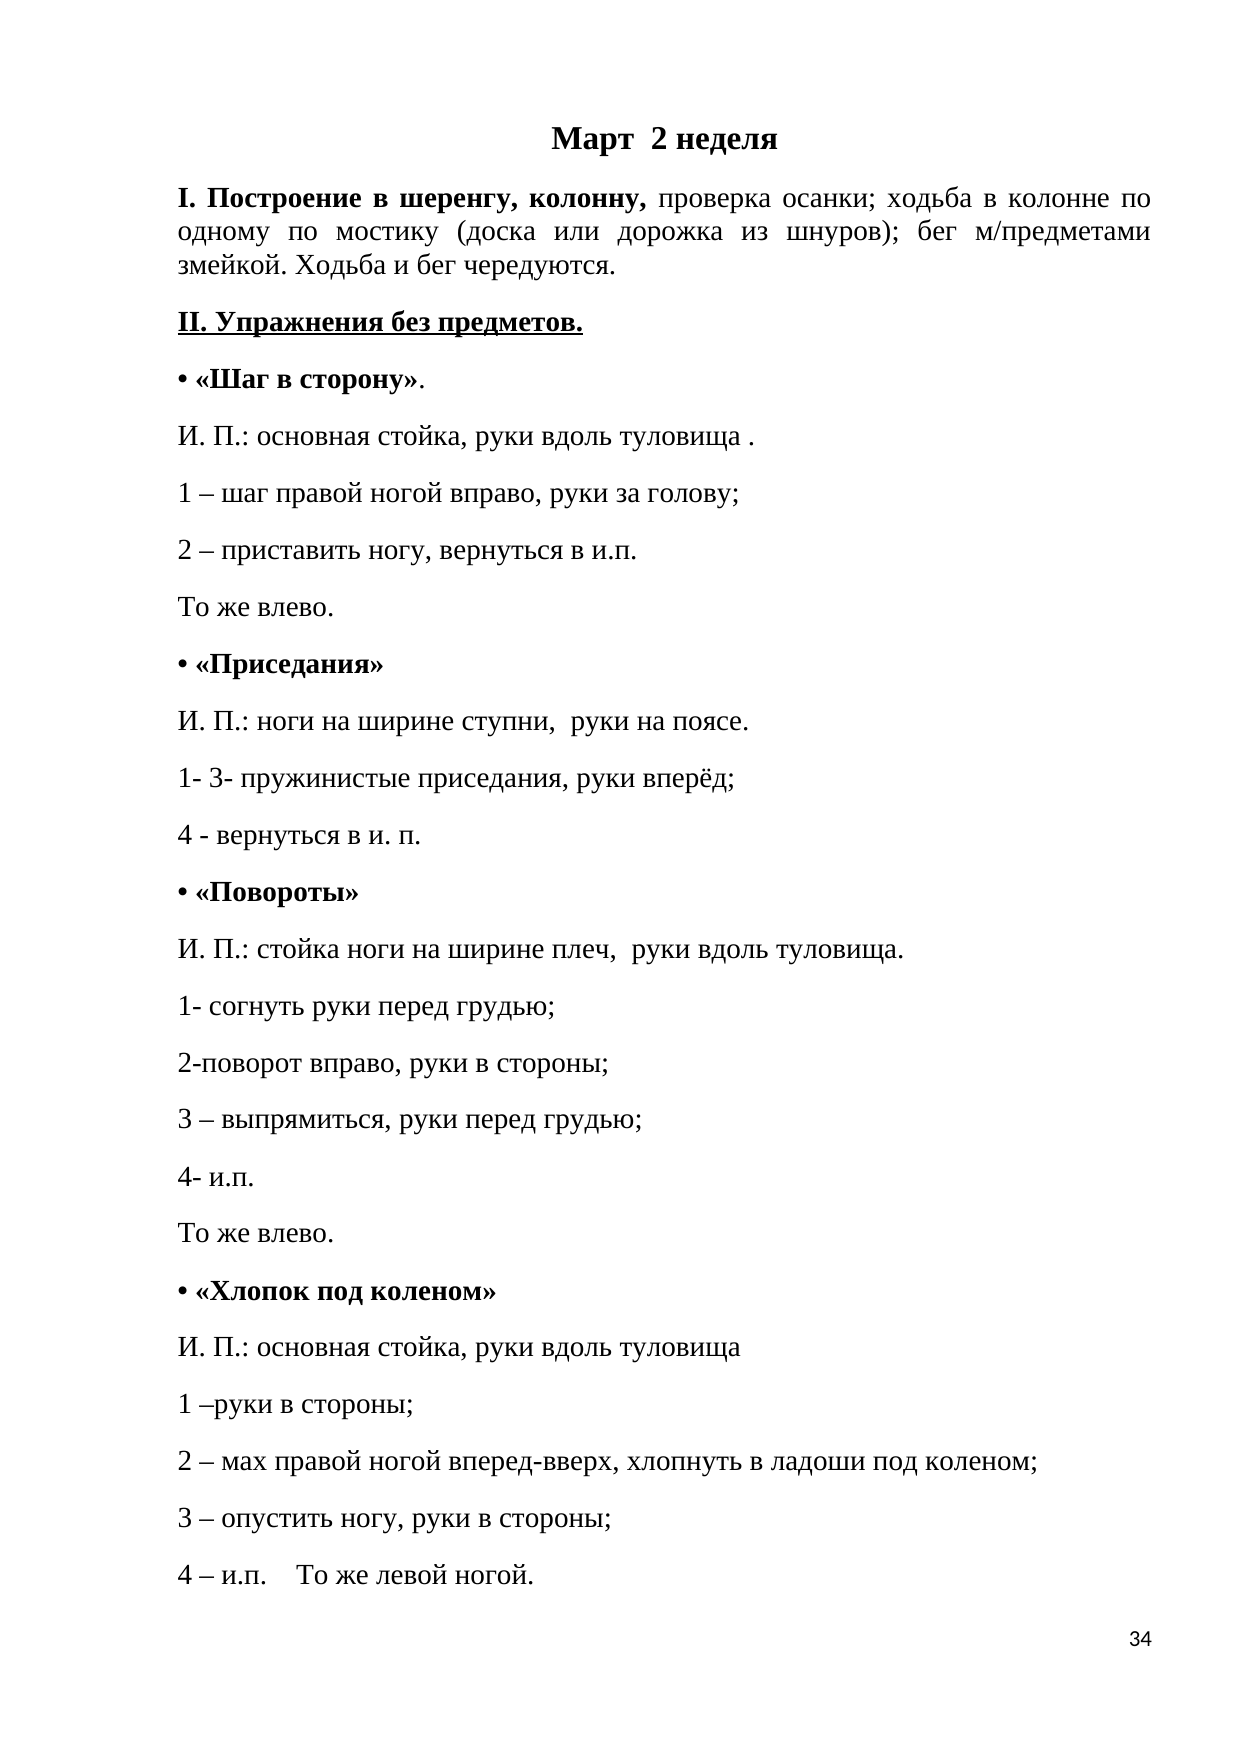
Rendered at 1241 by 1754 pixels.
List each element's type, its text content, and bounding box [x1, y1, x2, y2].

text 3 – выпрямиться, руки перед грудью; [177, 1102, 1152, 1135]
text 1 –руки в стороны; [177, 1387, 1152, 1420]
text 1- согнуть руки перед грудью; [177, 988, 1152, 1021]
text II. Упражнения без предметов. [177, 304, 1152, 337]
text И. П.: стойка ноги на ширине плеч, руки вдоль туловища. [177, 931, 1152, 964]
text И. П.: ноги на ширине ступни, руки на поясе. [177, 703, 1152, 736]
text • «Приседания» [177, 646, 1152, 679]
text То же влево. [177, 1216, 1152, 1249]
text 2 – мах правой ногой вперед-вверх, хлопнуть в ладоши под коленом; [177, 1443, 1152, 1477]
text 4 - вернуться в и. п. [177, 817, 1152, 850]
text 4 – и.п. То же левой ногой. [177, 1557, 1152, 1591]
text 1- 3- пружинистые приседания, руки вперёд; [177, 760, 1152, 793]
text • «Повороты» [177, 874, 1152, 907]
text И. П.: основная стойка, руки вдоль туловища [177, 1329, 1152, 1363]
text И. П.: основная стойка, руки вдоль туловища . [177, 418, 1152, 451]
text 4- и.п. [177, 1159, 1152, 1192]
text 1 – шаг правой ногой вправо, руки за голову; [177, 475, 1152, 508]
text 2-поворот вправо, руки в стороны; [177, 1045, 1152, 1078]
text 2 – приставить ногу, вернуться в и.п. [177, 532, 1152, 565]
text Март 2 неделя [177, 118, 1152, 156]
text То же влево. [177, 589, 1152, 622]
text • «Шаг в сторону». [177, 361, 1152, 394]
text I. Построение в шеренгу, колонну, проверка осанки; ходьба в колонне по одному по мостику (доска или дорожка из шнуров); бег м/предметами змейкой. Ходьба и бег чередуются. [177, 180, 1152, 281]
text • «Хлопок под коленом» [177, 1273, 1152, 1306]
text 3 – опустить ногу, руки в стороны; [177, 1501, 1152, 1534]
